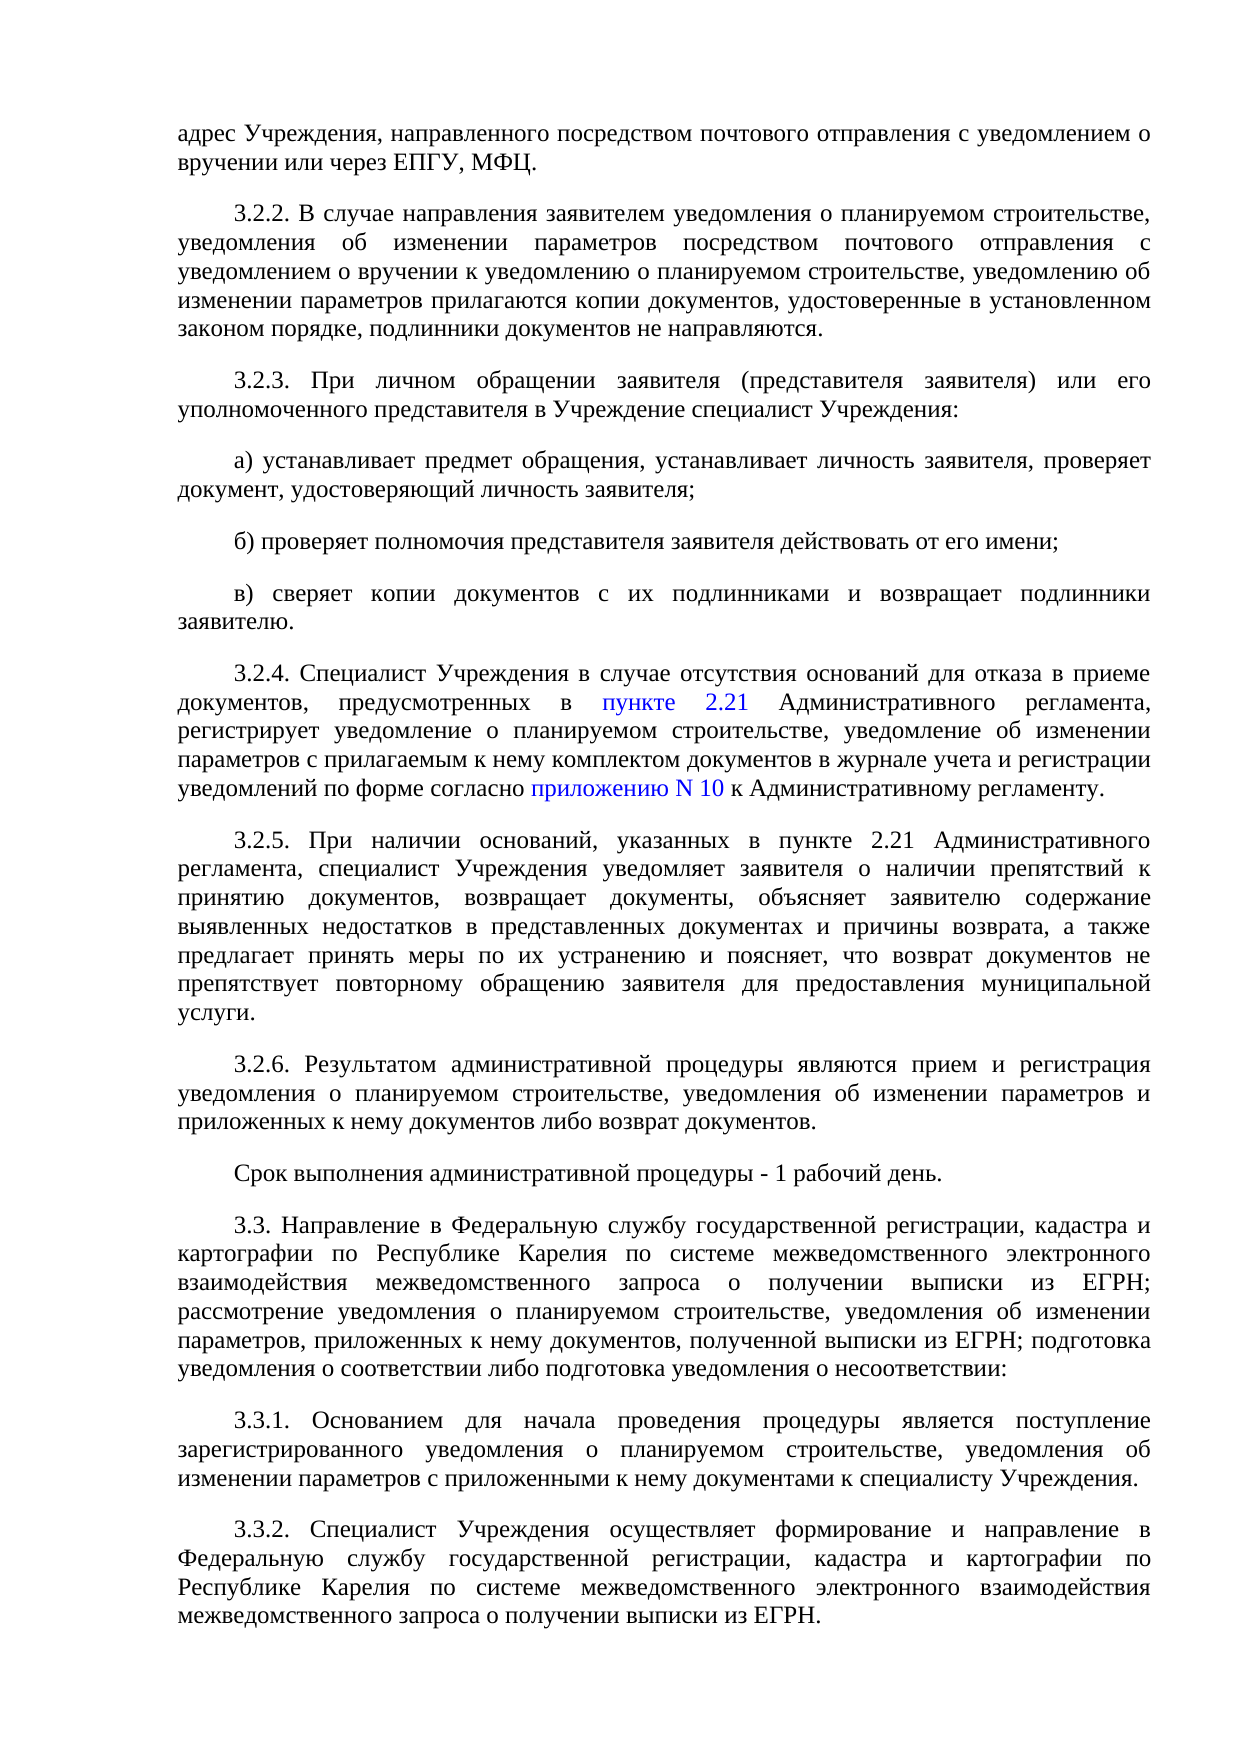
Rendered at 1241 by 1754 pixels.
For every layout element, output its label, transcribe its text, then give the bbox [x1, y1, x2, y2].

text 3.3.1. Основанием для начала проведения процедуры является поступление зарегистрированного уведомления о планируемом строительстве, уведомления об изменении параметров с приложенными к нему документами к специалисту Учреждения. [177, 1405, 1152, 1491]
text б) проверяет полномочия представителя заявителя действовать от его имени; [177, 526, 1152, 555]
text а) устанавливает предмет обращения, устанавливает личность заявителя, проверяет документ, удостоверяющий личность заявителя; [177, 446, 1152, 503]
text 3.2.3. При личном обращении заявителя (представителя заявителя) или его уполномоченного представителя в Учреждение специалист Учреждения: [177, 365, 1152, 423]
text 3.2.6. Результатом административной процедуры являются прием и регистрация уведомления о планируемом строительстве, уведомления об изменении параметров и приложенных к нему документов либо возврат документов. [177, 1049, 1152, 1135]
text 3.2.2. В случае направления заявителем уведомления о планируемом строительстве, уведомления об изменении параметров посредством почтового отправления с уведомлением о вручении к уведомлению о планируемом строительстве, уведомлению об изменении параметров прилагаются копии документов, удостоверенные в установленном законом порядке, подлинники документов не направляются. [177, 198, 1152, 342]
text в) сверяет копии документов с их подлинниками и возвращает подлинники заявителю. [177, 578, 1152, 635]
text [177, 118, 1152, 176]
text 3.3.2. Специалист Учреждения осуществляет формирование и направление в Федеральную службу государственной регистрации, кадастра и картографии по Республике Карелия по системе межведомственного электронного взаимодействия межведомственного запроса о получении выписки из ЕГРН. [177, 1514, 1152, 1629]
text Срок выполнения административной процедуры - 1 рабочий день. [177, 1158, 1152, 1187]
text 3.2.5. При наличии оснований, указанных в пункте 2.21 Административного регламента, специалист Учреждения уведомляет заявителя о наличии препятствий к принятию документов, возвращает документы, объясняет заявителю содержание выявленных недостатков в представленных документах и причины возврата, а также предлагает принять меры по их устранению и поясняет, что возврат документов не препятствует повторному обращению заявителя для предоставления муниципальной услуги. [177, 825, 1152, 1026]
text 3.3. Направление в Федеральную службу государственной регистрации, кадастра и картографии по Республике Карелия по системе межведомственного электронного взаимодействия межведомственного запроса о получении выписки из ЕГРН; рассмотрение уведомления о планируемом строительстве, уведомления об изменении параметров, приложенных к нему документов, полученной выписки из ЕГРН; подготовка уведомления о соответствии либо подготовка уведомления о несоответствии: [177, 1210, 1152, 1382]
text 3.2.4. Специалист Учреждения в случае отсутствия оснований для отказа в приеме документов, предусмотренных в пункте 2.21 Административного регламента, регистрирует уведомление о планируемом строительстве, уведомление об изменении параметров с прилагаемым к нему комплектом документов в журнале учета и регистрации уведомлений по форме согласно приложению N 10 к Административному регламенту. [177, 658, 1152, 802]
